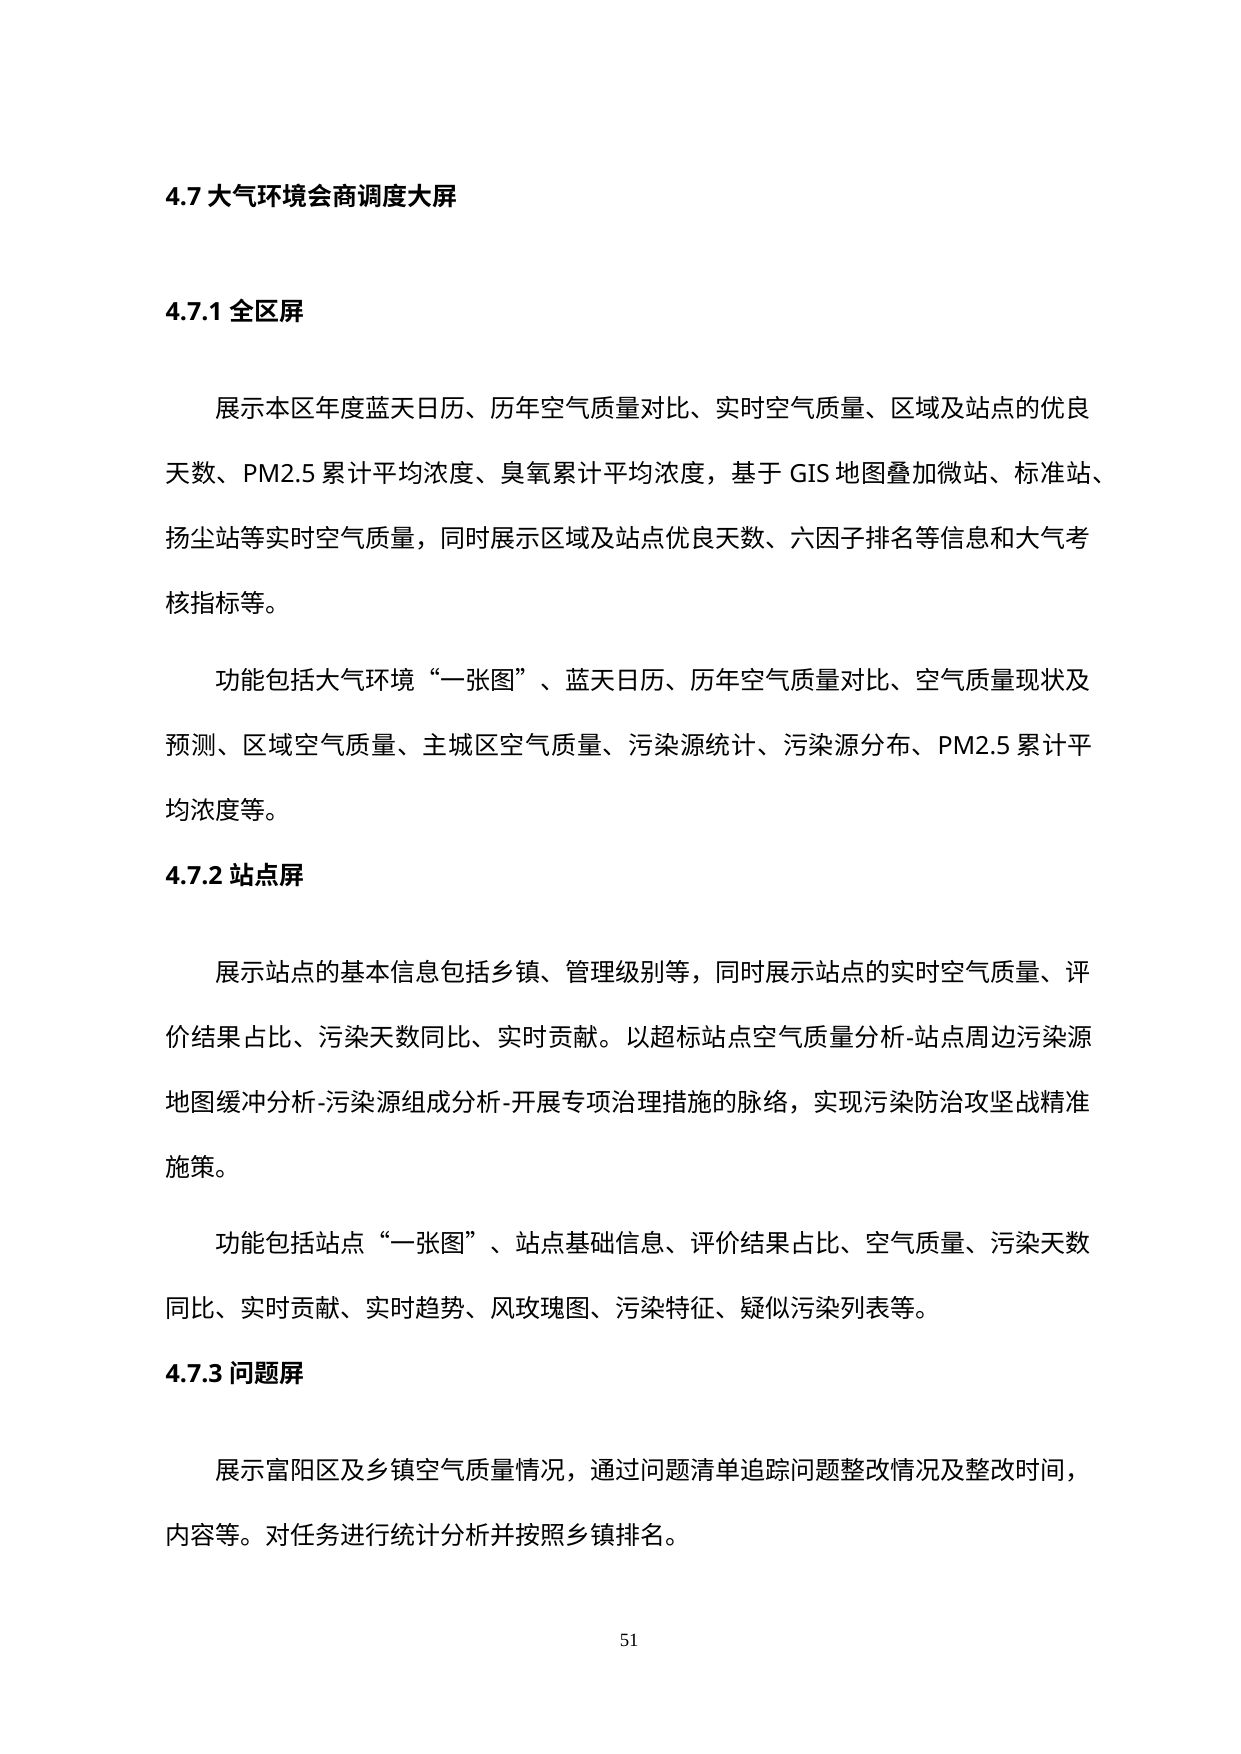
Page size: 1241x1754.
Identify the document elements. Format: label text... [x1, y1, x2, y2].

list 4.7.2 站点屏 [165, 841, 1092, 906]
list 4.7.3 问题屏 [165, 1339, 1092, 1404]
text 展示站点的基本信息包括乡镇、管理级别等，同时展示站点的实时空气质量、评价结果占比、污染天数同比、实时贡献。以超标站点空气质量分析-站点周边污染源地图缓冲分析-污染源组成分析-开展专项治理措施的脉络，实现污染防治攻坚战精准施策。 [165, 938, 1092, 1198]
text 功能包括大气环境“一张图”、蓝天日历、历年空气质量对比、空气质量现状及预测、区域空气质量、主城区空气质量、污染源统计、污染源分布、PM2.5累计平均浓度等。 [165, 646, 1092, 841]
subtitle 4.7 大气环境会商调度大屏 [165, 162, 1092, 227]
text 展示本区年度蓝天日历、历年空气质量对比、实时空气质量、区域及站点的优良天数、PM2.5累计平均浓度、臭氧累计平均浓度，基于GIS地图叠加微站、标准站、扬尘站等实时空气质量，同时展示区域及站点优良天数、六因子排名等信息和大气考核指标等。 [165, 374, 1092, 634]
text 功能包括站点“一张图”、站点基础信息、评价结果占比、空气质量、污染天数同比、实时贡献、实时趋势、风玫瑰图、污染特征、疑似污染列表等。 [165, 1209, 1092, 1339]
list 4.7.1 全区屏 [165, 277, 1092, 342]
text 展示富阳区及乡镇空气质量情况，通过问题清单追踪问题整改情况及整改时间，内容等。对任务进行统计分析并按照乡镇排名。 [165, 1436, 1092, 1566]
